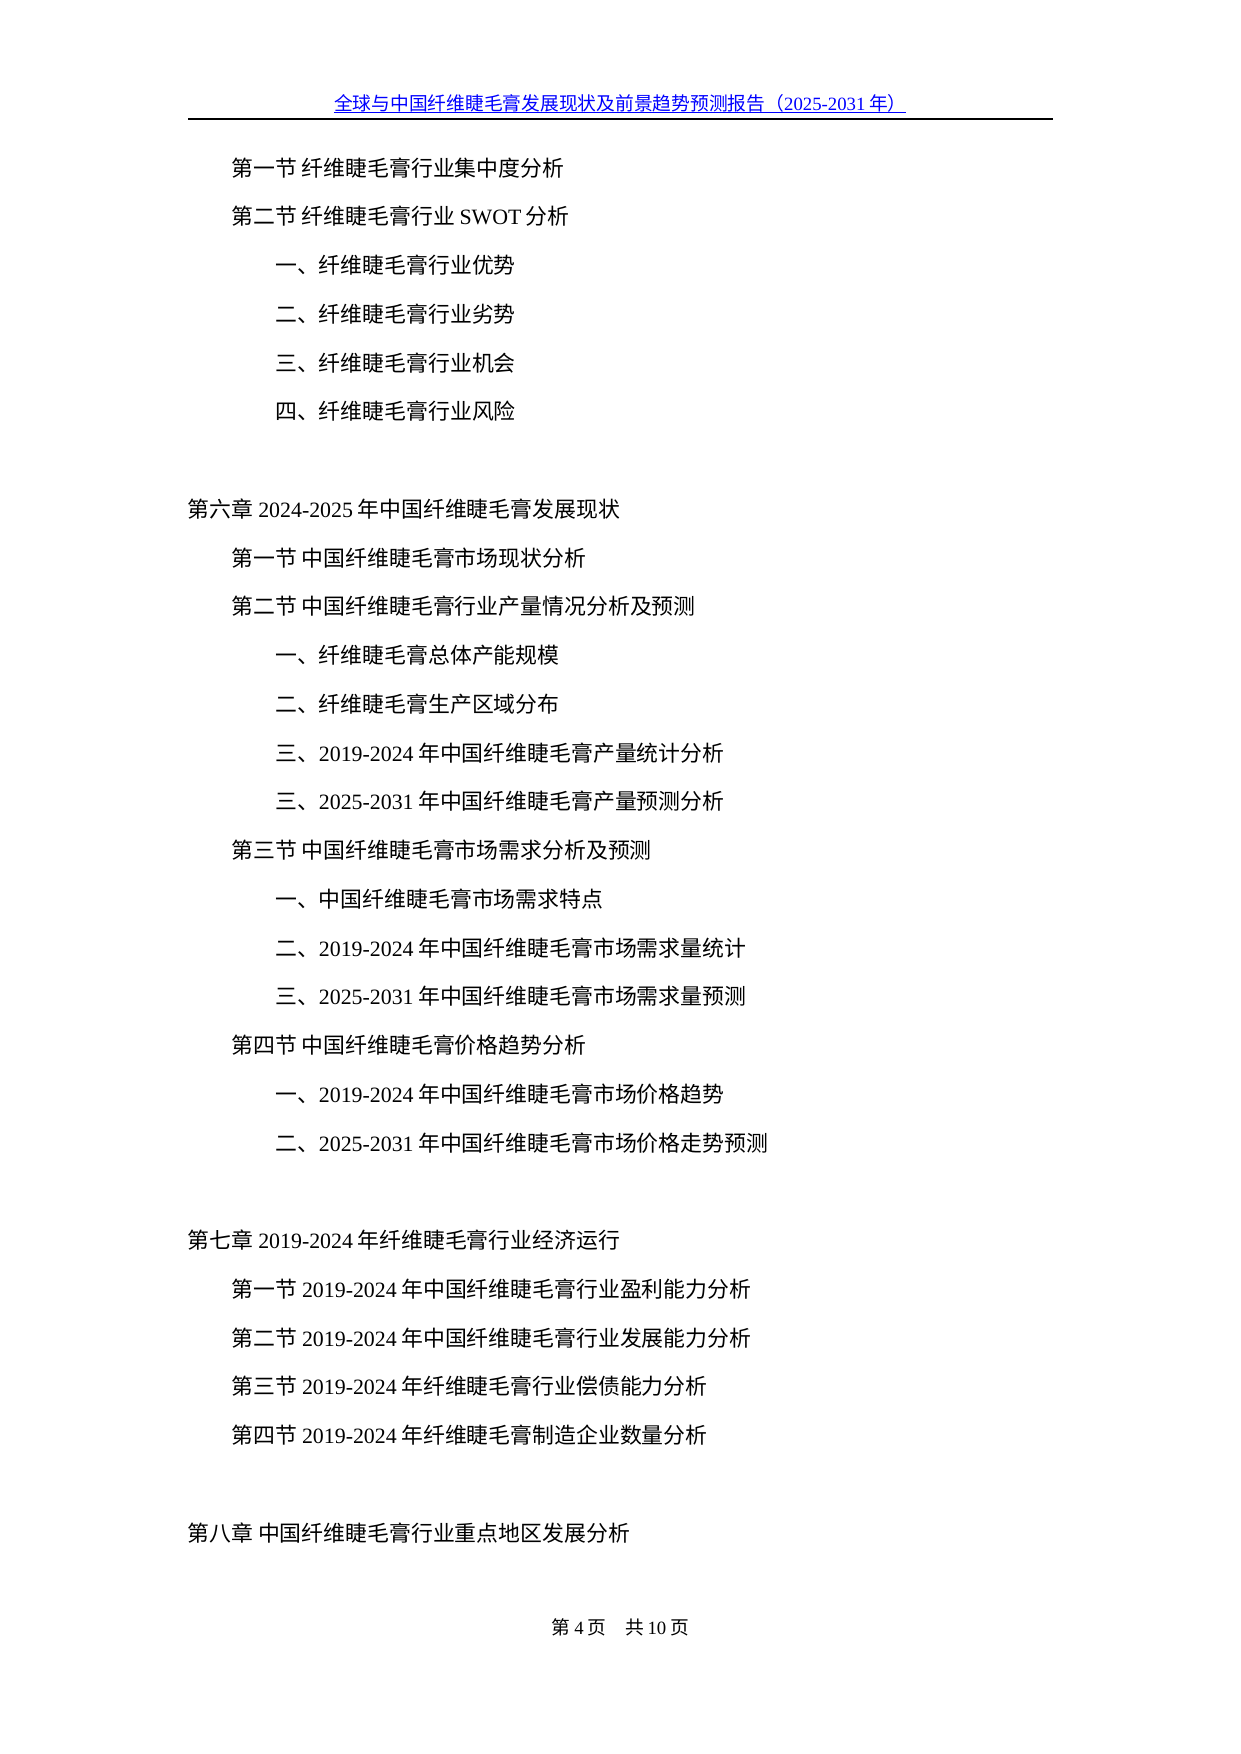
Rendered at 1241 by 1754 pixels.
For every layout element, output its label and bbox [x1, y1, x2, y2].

text [187, 150, 1053, 1548]
